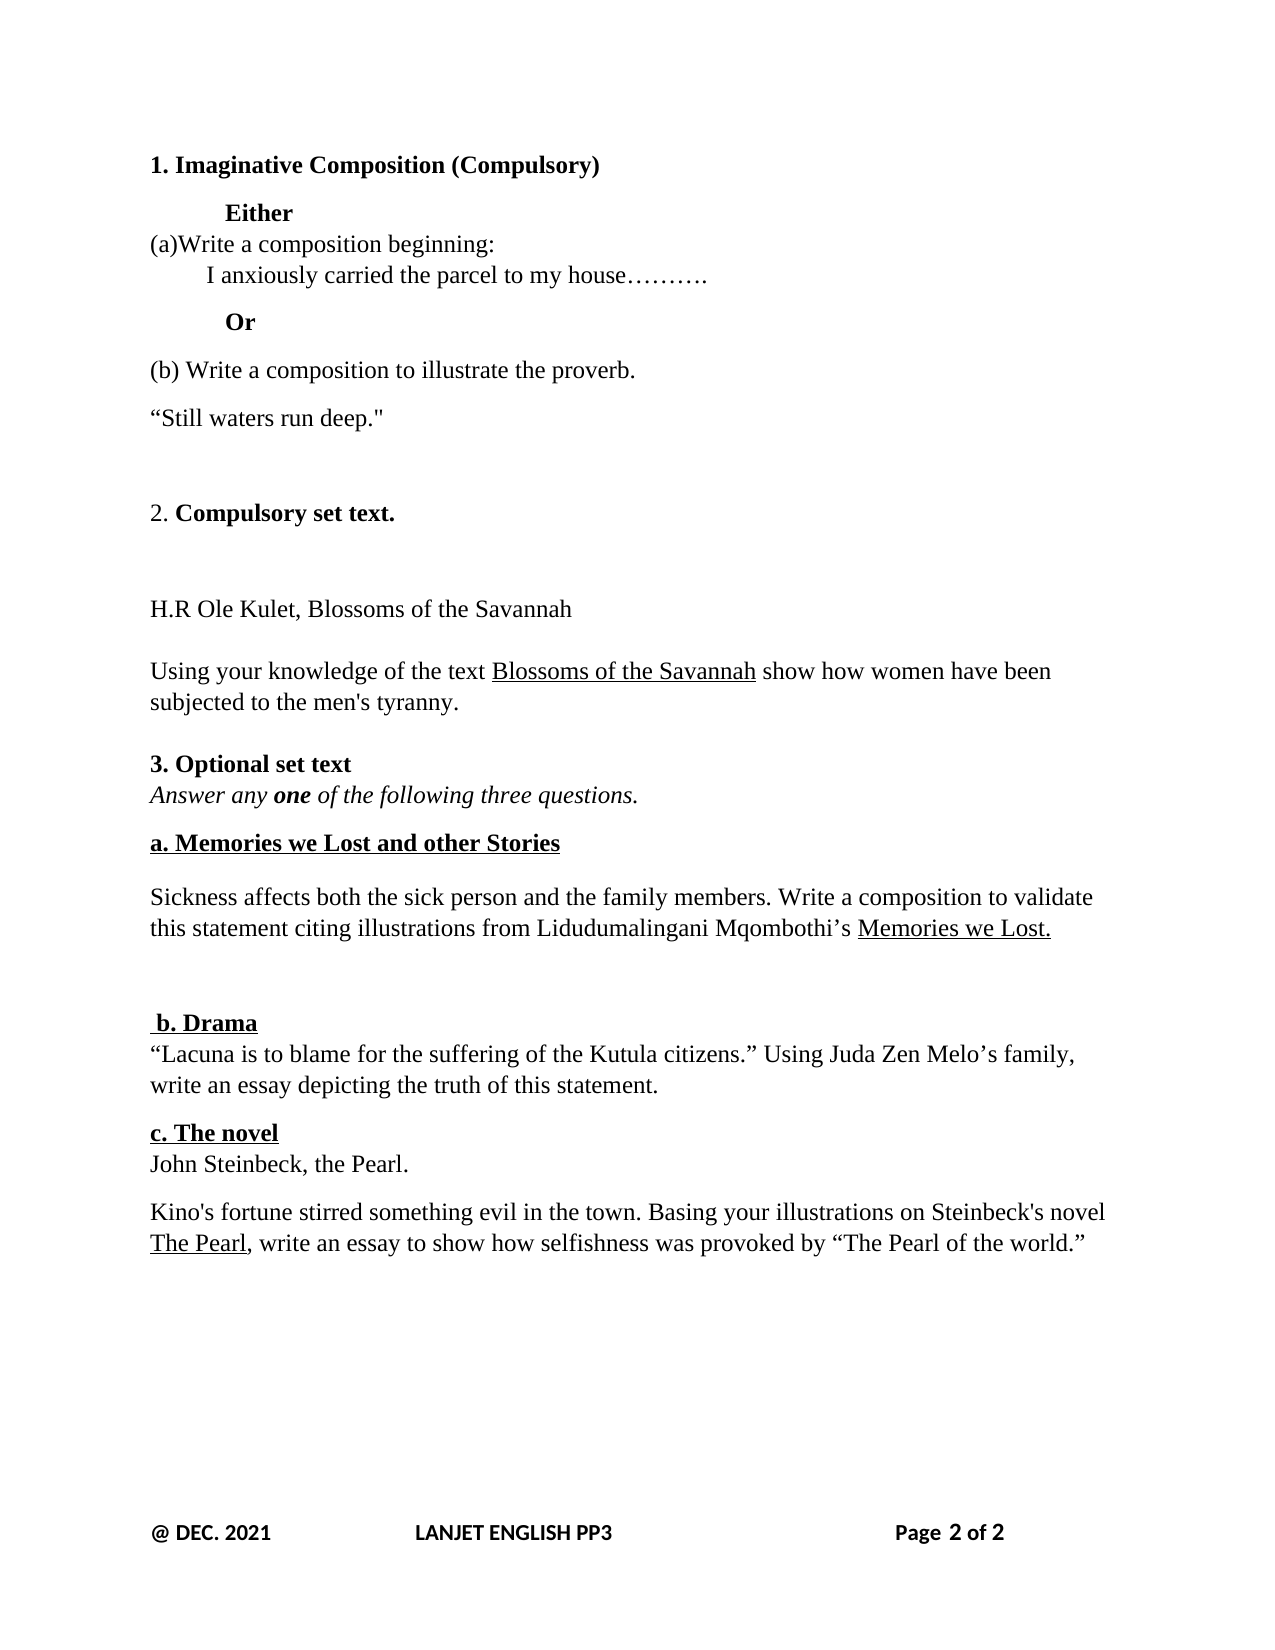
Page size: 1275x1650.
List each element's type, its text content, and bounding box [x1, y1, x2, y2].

text Or [150, 307, 1125, 336]
text “Still waters run deep." [150, 403, 1125, 432]
text Kino's fortune stirred something evil in the town. Basing your illustrations on Steinbeck's novel The Pearl, write an essay to show how selfishness was provoked by “The Pearl of the world.” [150, 1197, 1125, 1256]
text c. The novel [150, 1118, 1125, 1147]
text (a)Write a composition beginning: [150, 229, 1125, 257]
text 2. Compulsory set text. [150, 498, 1125, 527]
text “Lacuna is to blame for the suffering of the Kutula citizens.” Using Juda Zen Melo’s family, write an essay depicting the truth of this statement. [150, 1039, 1125, 1099]
text a. Memories we Lost and other Stories [150, 828, 1125, 856]
text H.R Ole Kulet, Blossoms of the Savannah [150, 594, 1125, 622]
text 3. Optional set text [150, 749, 1125, 778]
text Either [225, 198, 1125, 226]
text b. Drama [150, 1008, 1125, 1037]
text John Steinbeck, the Pearl. [150, 1149, 1125, 1178]
text Sickness affects both the sick person and the family members. Write a composition to validate this statement citing illustrations from Lidudumalingani Mqombothi’s Memories we Lost. [150, 882, 1125, 941]
text I anxiously carried the parcel to my house………. [150, 260, 1125, 288]
text (b) Write a composition to illustrate the proverb. [150, 355, 1125, 384]
text Using your knowledge of the text Blossoms of the Savannah show how women have been subjected to the men's tyranny. [150, 656, 1125, 716]
text 1. Imaginative Composition (Compulsory) [150, 150, 1125, 179]
text Answer any one of the following three questions. [150, 780, 1125, 809]
